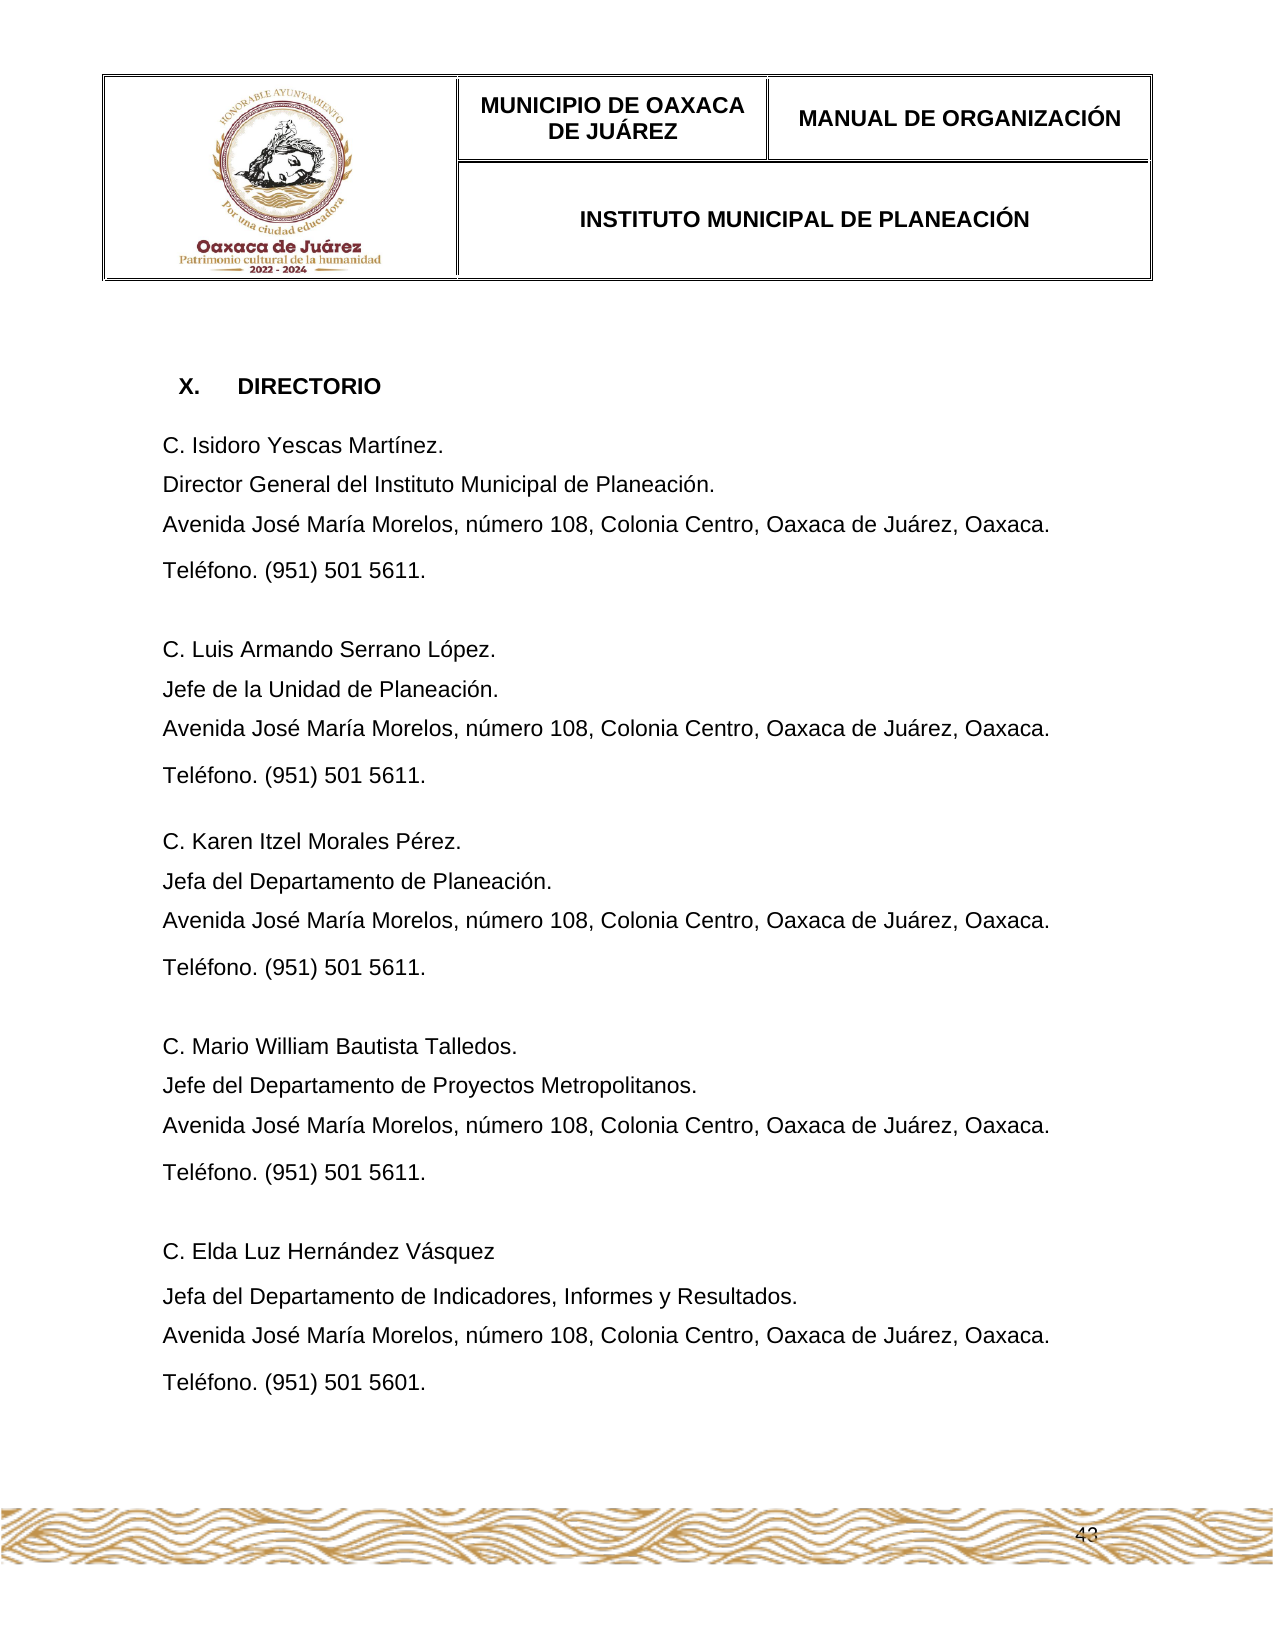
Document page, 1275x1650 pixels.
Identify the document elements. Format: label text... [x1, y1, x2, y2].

text C. Elda Luz Hernández Vásquez [162, 1238, 1098, 1264]
text Teléfono. (951) 501 5611. [162, 762, 1098, 789]
text Avenida José María Morelos, número 108, Colonia Centro, Oaxaca de Juárez, Oaxaca. [162, 511, 1098, 537]
text Teléfono. (951) 501 5601. [162, 1369, 1098, 1396]
text Teléfono. (951) 501 5611. [162, 1159, 1098, 1185]
text Jefa del Departamento de Indicadores, Informes y Resultados. [162, 1283, 1098, 1309]
text Jefa del Departamento de Planeación. [162, 868, 1098, 894]
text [162, 1322, 1098, 1349]
text Teléfono. (951) 501 5611. [162, 954, 1098, 980]
text C. Isidoro Yescas Martínez. [162, 432, 1098, 458]
text Director General del Instituto Municipal de Planeación. [162, 471, 1098, 497]
text Avenida José María Morelos, número 108, Colonia Centro, Oaxaca de Juárez, Oaxaca. [162, 1112, 1098, 1138]
text C. Mario William Bautista Talledos. [162, 1033, 1098, 1059]
text Avenida José María Morelos, número 108, Colonia Centro, Oaxaca de Juárez, Oaxaca. [162, 907, 1098, 933]
text Jefe del Departamento de Proyectos Metropolitanos. [162, 1072, 1098, 1099]
subtitle DIRECTORIO [200, 373, 1098, 399]
text C. Luis Armando Serrano López. [162, 636, 1098, 663]
text Jefe de la Unidad de Planeación. [162, 676, 1098, 702]
text C. Karen Itzel Morales Pérez. [162, 828, 1098, 854]
text Avenida José María Morelos, número 108, Colonia Centro, Oaxaca de Juárez, Oaxaca. [162, 715, 1098, 742]
text Teléfono. (951) 501 5611. [162, 557, 1098, 584]
